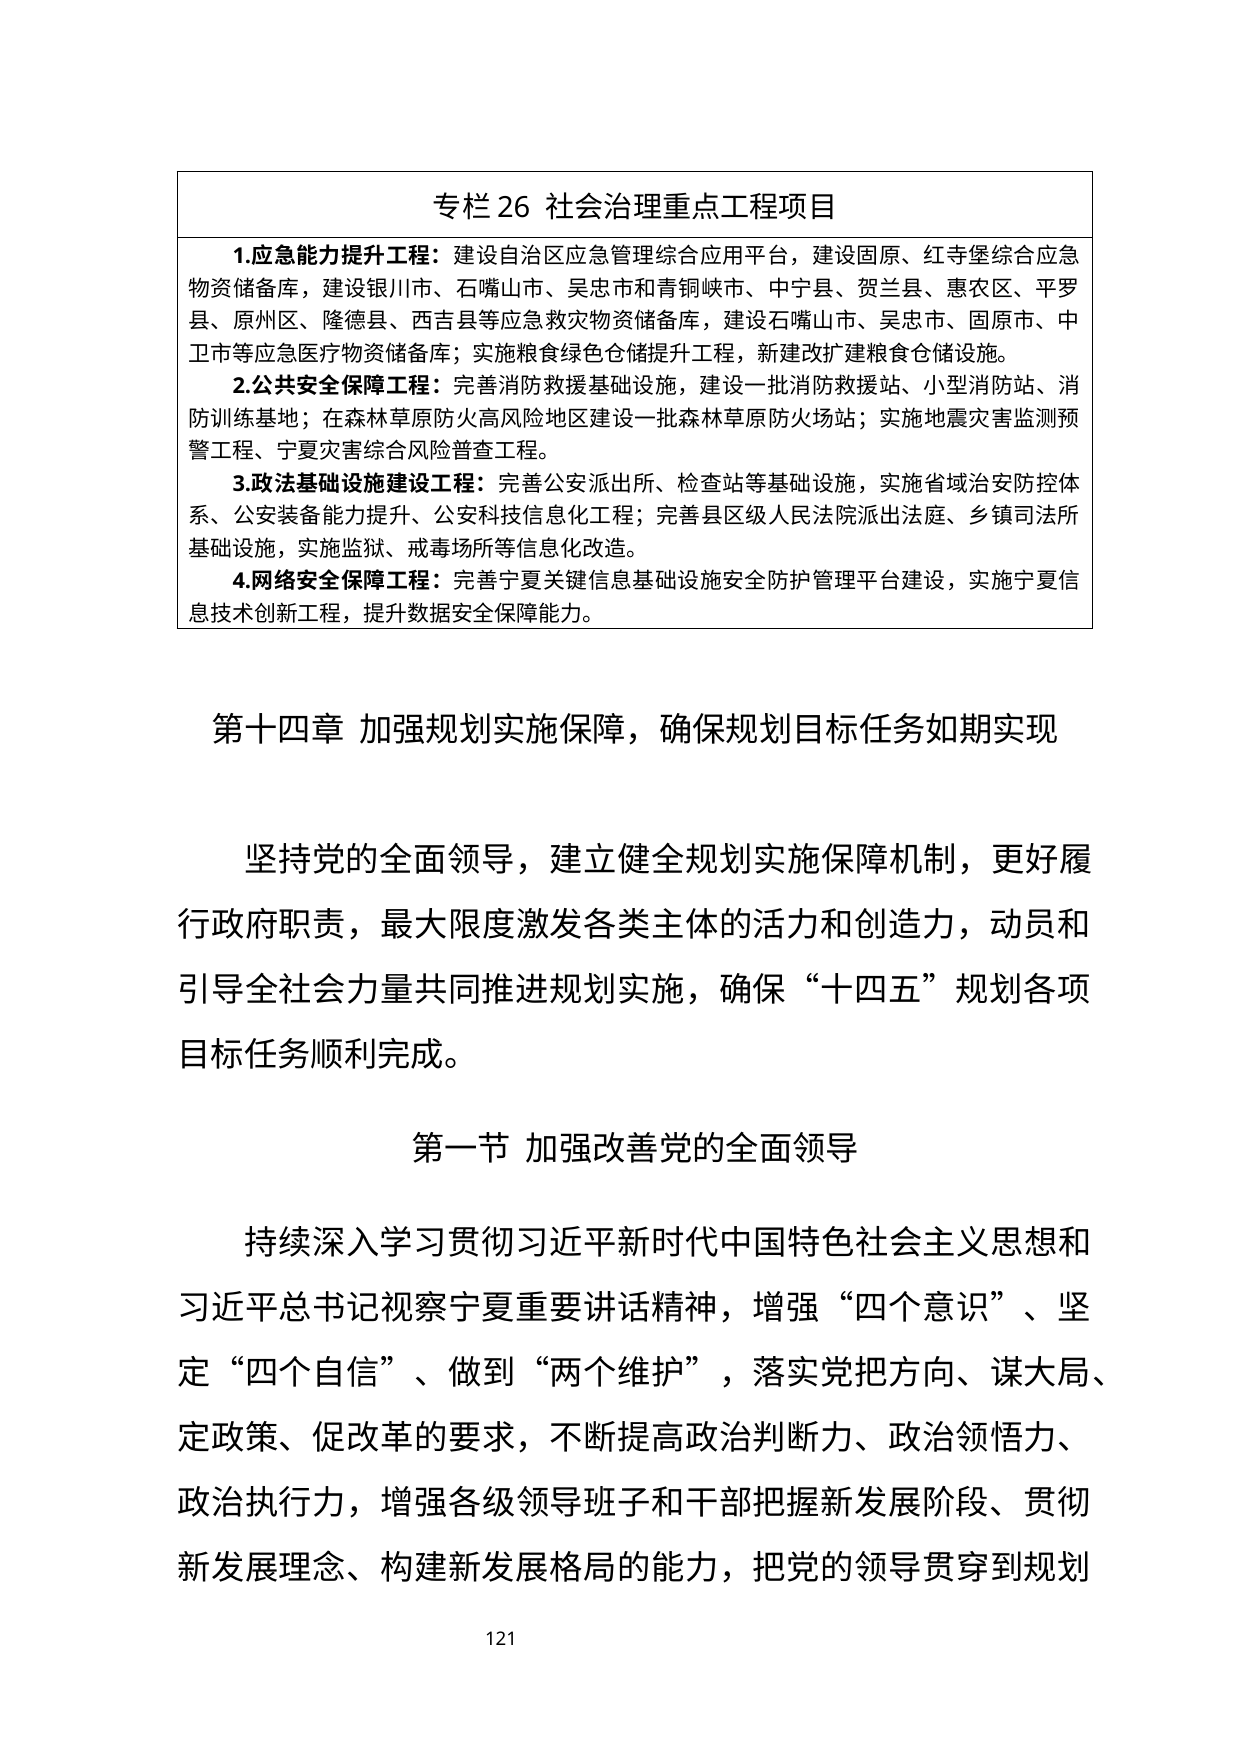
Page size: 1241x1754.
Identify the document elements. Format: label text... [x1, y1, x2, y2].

table_cell 1.应急能力提升工程：建设自治区应急管理综合应用平台，建设固原、红寺堡综合应急物资储备库，建设银川市、石嘴山市、吴忠市和青铜峡市、中宁县、贺兰县、惠农区、平罗县、原州区、隆德县、西吉县等应急救灾物资储备库，建设石嘴山市、吴忠市、固原市、中卫市等应急医疗物资储备库；实施粮食绿色仓储提升工程，新建改扩建粮食仓储设施。 2.公共安全保障工程：完善消防救援基础设施，建设一批消防救援站、小型消防站、消防训练基地；在森林草原防火高风险地区建设一批森林草原防火场站；实施地震灾害监测预警工程、宁夏灾害综合风险普查工程。 3.政法基础设施建设工程：完善公安派出所、检查站等基础设施，实施省域治安防控体系、公安装备能力提升、公安科技信息化工程；完善县区级人民法院派出法庭、乡镇司法所基础设施，实施监狱、戒毒场所等信息化改造。 4.网络安全保障工程：完善宁夏关键信息基础设施安全防护管理平台建设，实施宁夏信息技术创新工程，提升数据安全保障能力。 [178, 238, 1092, 628]
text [177, 1207, 1093, 1597]
subtitle 第一节 加强改善党的全面领导 [177, 1113, 1093, 1178]
table_header 专栏26 社会治理重点工程项目 [178, 172, 1092, 237]
text 坚持党的全面领导，建立健全规划实施保障机制，更好履行政府职责，最大限度激发各类主体的活力和创造力，动员和引导全社会力量共同推进规划实施，确保“十四五”规划各项目标任务顺利完成。 [177, 824, 1093, 1084]
text 第十四章 加强规划实施保障，确保规划目标任务如期实现 [177, 694, 1093, 759]
